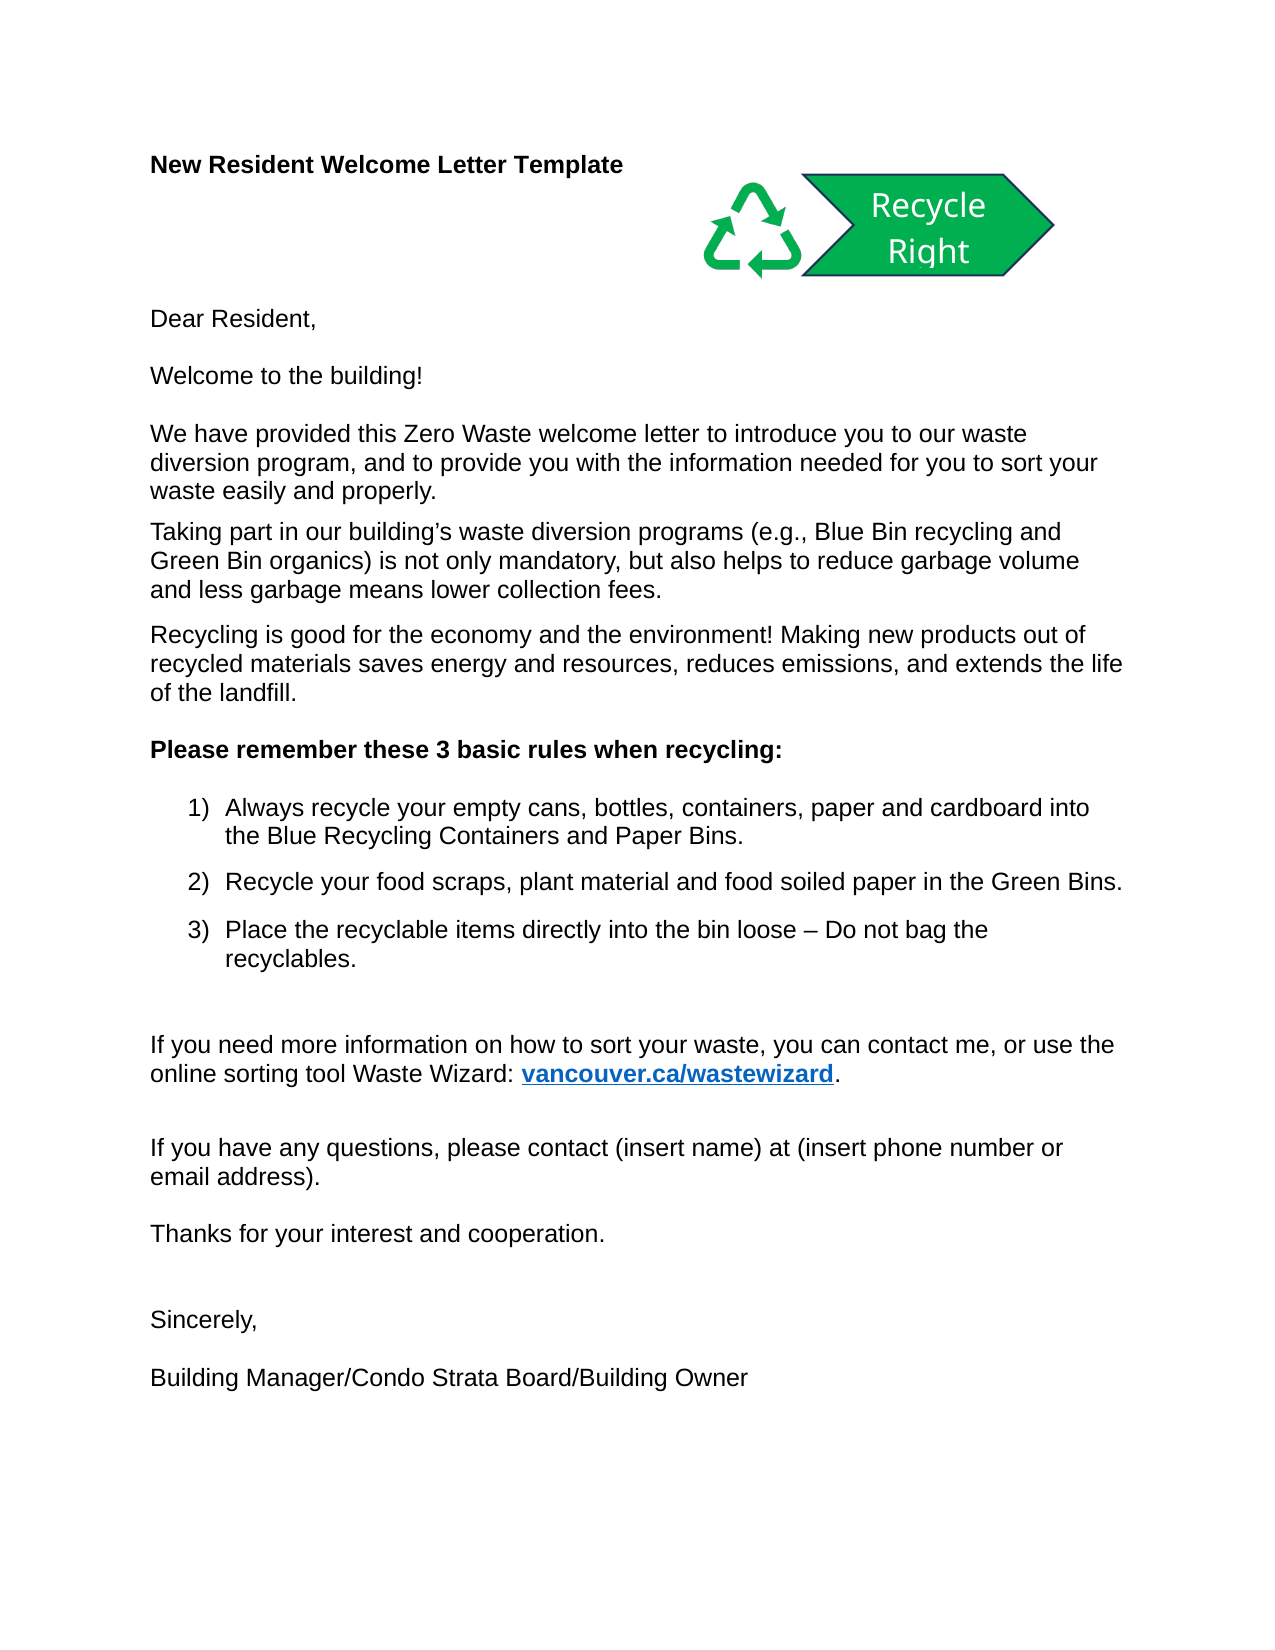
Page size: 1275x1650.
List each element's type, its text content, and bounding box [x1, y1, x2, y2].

subtitle New Resident Welcome Letter Template [150, 150, 1125, 179]
text Sincerely, [150, 1305, 1125, 1334]
text Recycling is good for the economy and the environment! Making new products out of recycled materials saves energy and resources, reduces emissions, and extends the life of the landfill. [150, 620, 1125, 706]
list Recycle your food scraps, plant material and food soiled paper in the Green Bins. [187, 867, 1125, 896]
list Always recycle your empty cans, bottles, containers, paper and cardboard into the Blue Recycling Containers and Paper Bins. [187, 793, 1125, 850]
list Place the recyclable items directly into the bin loose – Do not bag the recyclables. [187, 915, 1125, 972]
picture [699, 174, 803, 284]
text Please remember these 3 basic rules when recycling: [150, 735, 1125, 764]
text If you have any questions, please contact (insert name) at (insert phone number or email address). [150, 1133, 1125, 1190]
text Welcome to the building! [150, 361, 1125, 390]
text We have provided this Zero Waste welcome letter to introduce you to our waste diversion program, and to provide you with the information needed for you to sort your waste easily and properly. [150, 419, 1125, 505]
text Building Manager/Condo Strata Board/Building Owner [150, 1363, 1125, 1392]
text Thanks for your interest and cooperation. [150, 1219, 1125, 1248]
text Dear Resident, [150, 304, 1125, 333]
text Taking part in our building’s waste diversion programs (e.g., Blue Bin recycling and Green Bin organics) is not only mandatory, but also helps to reduce garbage volume and less garbage means lower collection fees. [150, 517, 1125, 603]
text If you need more information on how to sort your waste, you can contact me, or use the online sorting tool Waste Wizard: vancouver.ca/wastewizard. [150, 1030, 1125, 1087]
